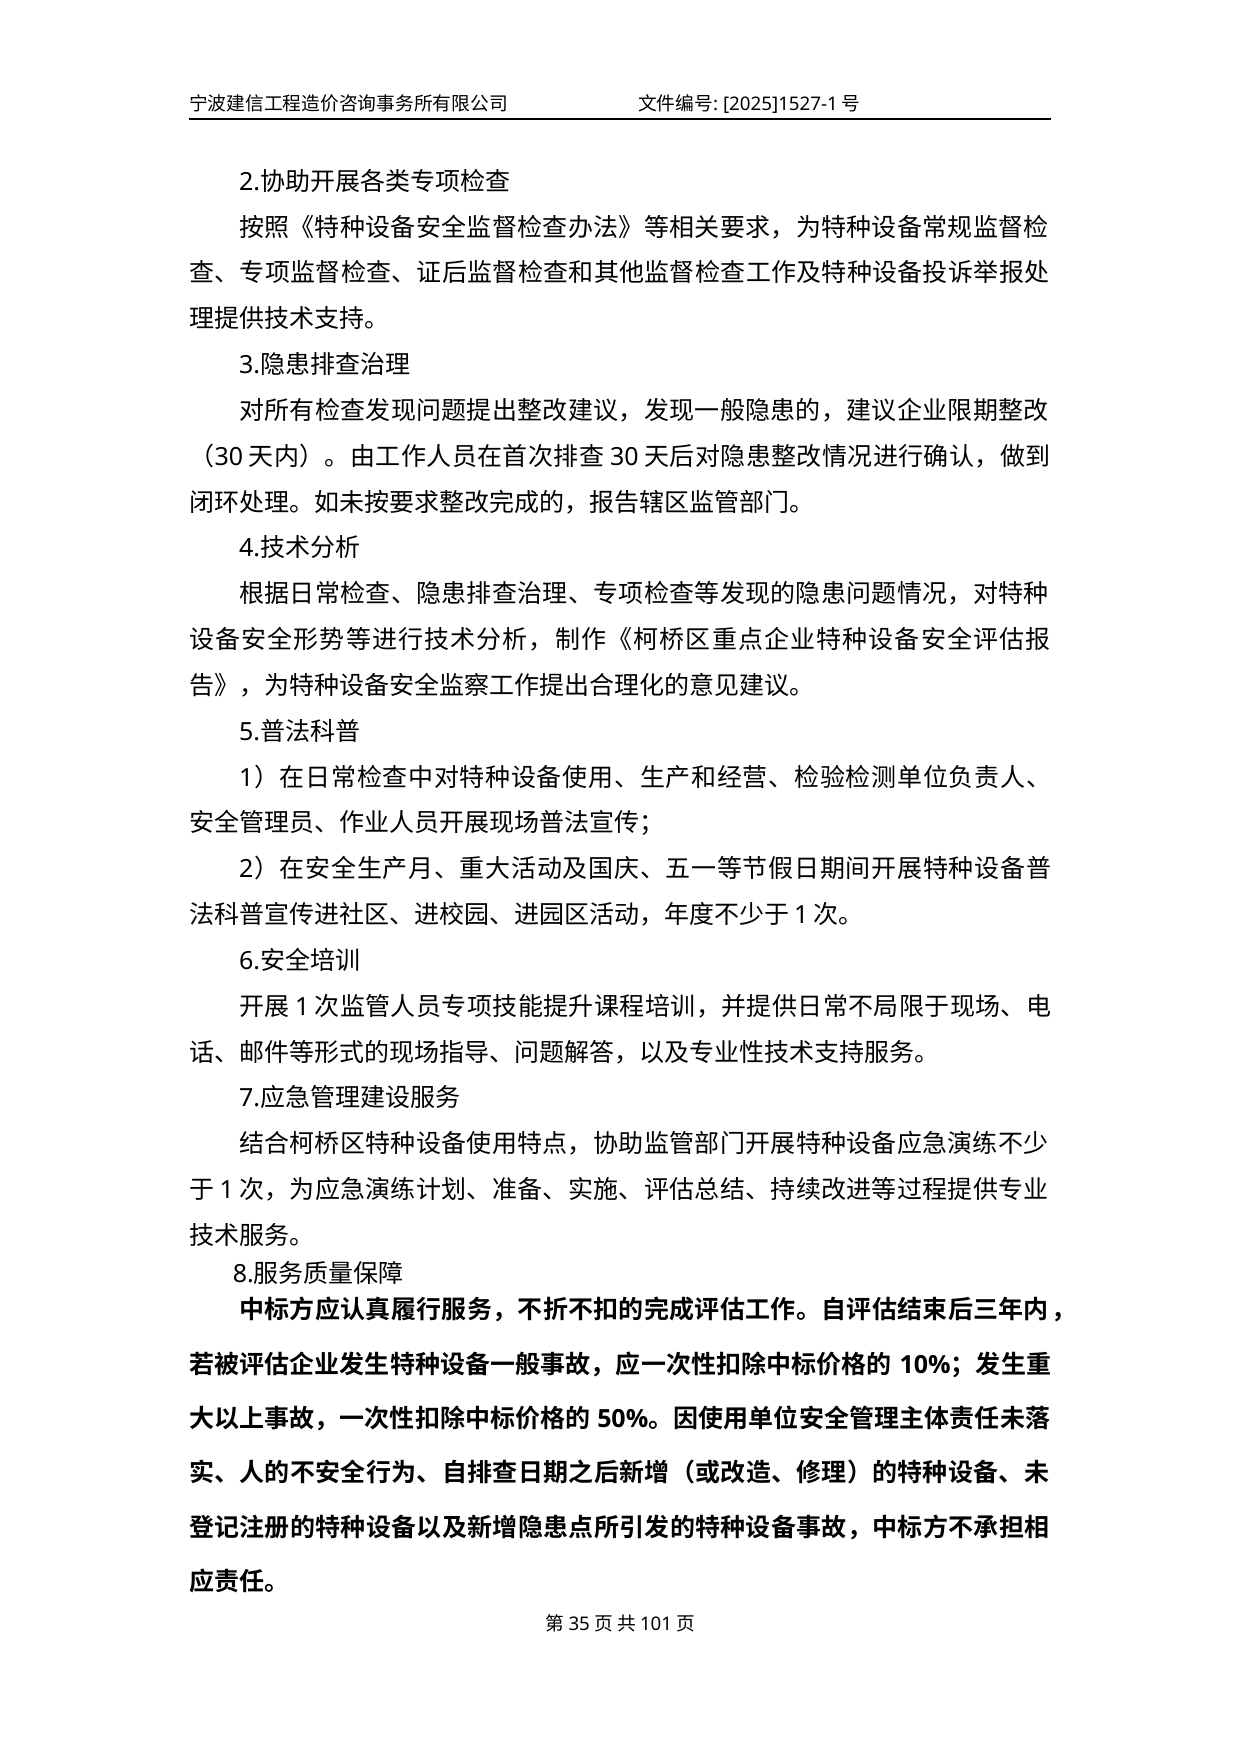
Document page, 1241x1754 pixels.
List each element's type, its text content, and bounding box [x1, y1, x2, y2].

subtitle 中标方应认真履行服务，不折不扣的完成评估工作。自评估结束后三年内，若被评估企业发生特种设备一般事故，应一次性扣除中标价格的10%；发生重大以上事故，一次性扣除中标价格的50%。因使用单位安全管理主体责任未落实、人的不安全行为、自排查日期之后新增（或改造、修理）的特种设备、未登记注册的特种设备以及新增隐患点所引发的特种设备事故，中标方不承担相应责任。 [189, 1290, 1051, 1598]
text 2.协助开展各类专项检查 [189, 153, 1051, 199]
text 4.技术分析 [189, 520, 1051, 566]
text 结合柯桥区特种设备使用特点，协助监管部门开展特种设备应急演练不少于1次，为应急演练计划、准备、实施、评估总结、持续改进等过程提供专业技术服务。 [189, 1116, 1051, 1253]
text 对所有检查发现问题提出整改建议，发现一般隐患的，建议企业限期整改（30天内）。由工作人员在首次排查30天后对隐患整改情况进行确认，做到闭环处理。如未按要求整改完成的，报告辖区监管部门。 [189, 383, 1051, 520]
text 1）在日常检查中对特种设备使用、生产和经营、检验检测单位负责人、安全管理员、作业人员开展现场普法宣传； [189, 749, 1051, 841]
text 8.服务质量保障 [233, 1253, 1051, 1290]
text 7.应急管理建设服务 [189, 1070, 1051, 1116]
text 按照《特种设备安全监督检查办法》等相关要求，为特种设备常规监督检查、专项监督检查、证后监督检查和其他监督检查工作及特种设备投诉举报处理提供技术支持。 [189, 199, 1051, 337]
text 3.隐患排查治理 [189, 337, 1051, 383]
text 5.普法科普 [189, 703, 1051, 749]
text 根据日常检查、隐患排查治理、专项检查等发现的隐患问题情况，对特种设备安全形势等进行技术分析，制作《柯桥区重点企业特种设备安全评估报告》，为特种设备安全监察工作提出合理化的意见建议。 [189, 566, 1051, 703]
text 6.安全培训 [189, 933, 1051, 978]
text 2）在安全生产月、重大活动及国庆、五一等节假日期间开展特种设备普法科普宣传进社区、进校园、进园区活动，年度不少于1次。 [189, 841, 1051, 933]
text 开展1次监管人员专项技能提升课程培训，并提供日常不局限于现场、电话、邮件等形式的现场指导、问题解答，以及专业性技术支持服务。 [189, 978, 1051, 1070]
